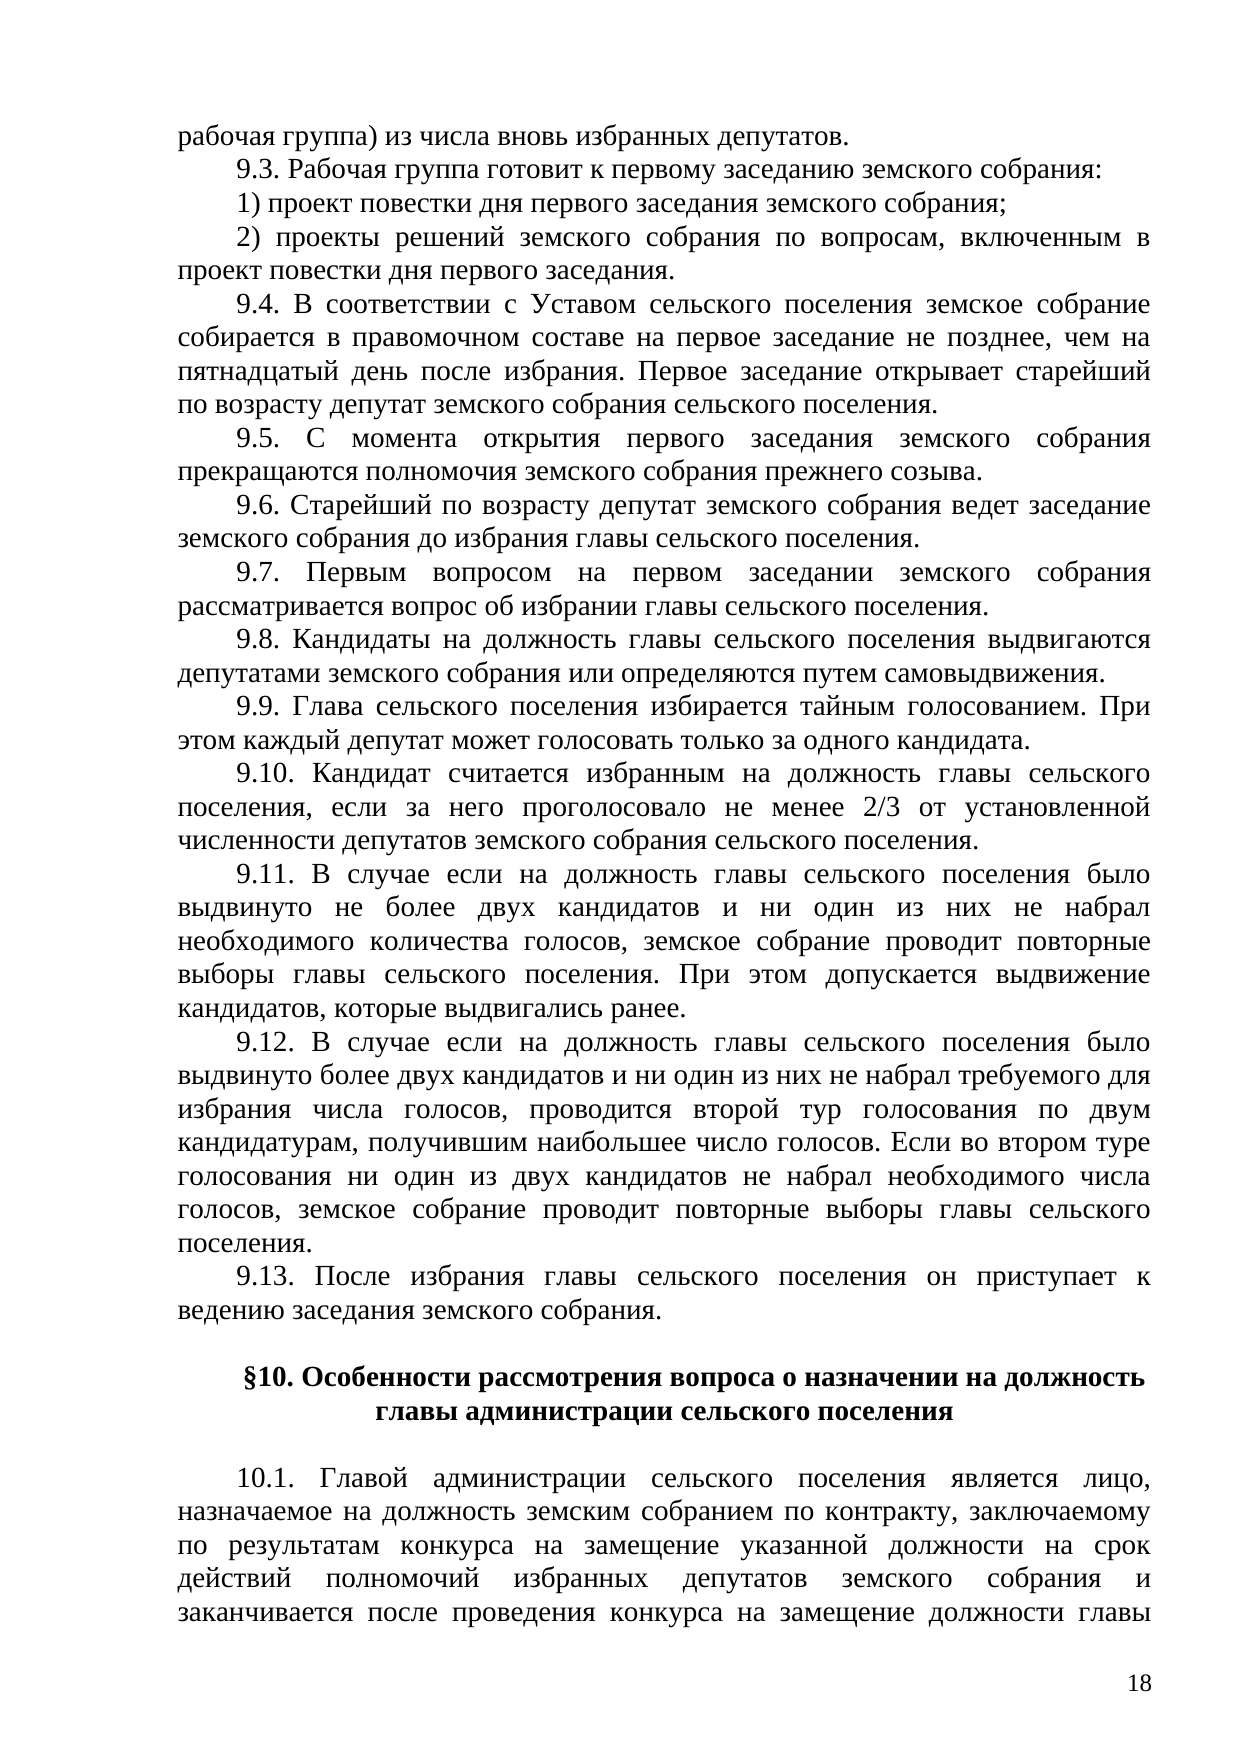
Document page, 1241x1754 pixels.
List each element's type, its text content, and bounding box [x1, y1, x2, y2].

text §10. Особенности рассмотрения вопроса о назначении на должность главы администрации сельского поселения [177, 1359, 1152, 1426]
text 9.7. Первым вопросом на первом заседании земского собрания рассматривается вопрос об избрании главы сельского поселения. [177, 554, 1152, 621]
text 9.4. В соответствии с Уставом сельского поселения земское собрание собирается в правомочном составе на первое заседание не позднее, чем на пятнадцатый день после избрания. Первое заседание открывает старейший по возрасту депутат земского собрания сельского поселения. [177, 286, 1152, 420]
text 9.6. Старейший по возрасту депутат земского собрания ведет заседание земского собрания до избрания главы сельского поселения. [177, 487, 1152, 554]
text 9.3. Рабочая группа готовит к первому заседанию земского собрания: [177, 152, 1152, 185]
text 9.10. Кандидат считается избранным на должность главы сельского поселения, если за него проголосовало не менее 2/3 от установленной численности депутатов земского собрания сельского поселения. [177, 755, 1152, 856]
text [177, 1460, 1152, 1627]
text 9.9. Глава сельского поселения избирается тайным голосованием. При этом каждый депутат может голосовать только за одного кандидата. [177, 688, 1152, 755]
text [177, 118, 1152, 152]
text 9.5. С момента открытия первого заседания земского собрания прекращаются полномочия земского собрания прежнего созыва. [177, 420, 1152, 487]
text 9.8. Кандидаты на должность главы сельского поселения выдвигаются депутатами земского собрания или определяются путем самовыдвижения. [177, 621, 1152, 688]
text 9.11. В случае если на должность главы сельского поселения было выдвинуто не более двух кандидатов и ни один из них не набрал необходимого количества голосов, земское собрание проводит повторные выборы главы сельского поселения. При этом допускается выдвижение кандидатов, которые выдвигались ранее. [177, 856, 1152, 1024]
text 2) проекты решений земского собрания по вопросам, включенным в проект повестки дня первого заседания. [177, 219, 1152, 286]
text 9.13. После избрания главы сельского поселения он приступает к ведению заседания земского собрания. [177, 1258, 1152, 1326]
text 9.12. В случае если на должность главы сельского поселения было выдвинуто более двух кандидатов и ни один из них не набрал требуемого для избрания числа голосов, проводится второй тур голосования по двум кандидатурам, получившим наибольшее число голосов. Если во втором туре голосования ни один из двух кандидатов не набрал необходимого числа голосов, земское собрание проводит повторные выборы главы сельского поселения. [177, 1024, 1152, 1258]
text 1) проект повестки дня первого заседания земского собрания; [177, 185, 1152, 219]
